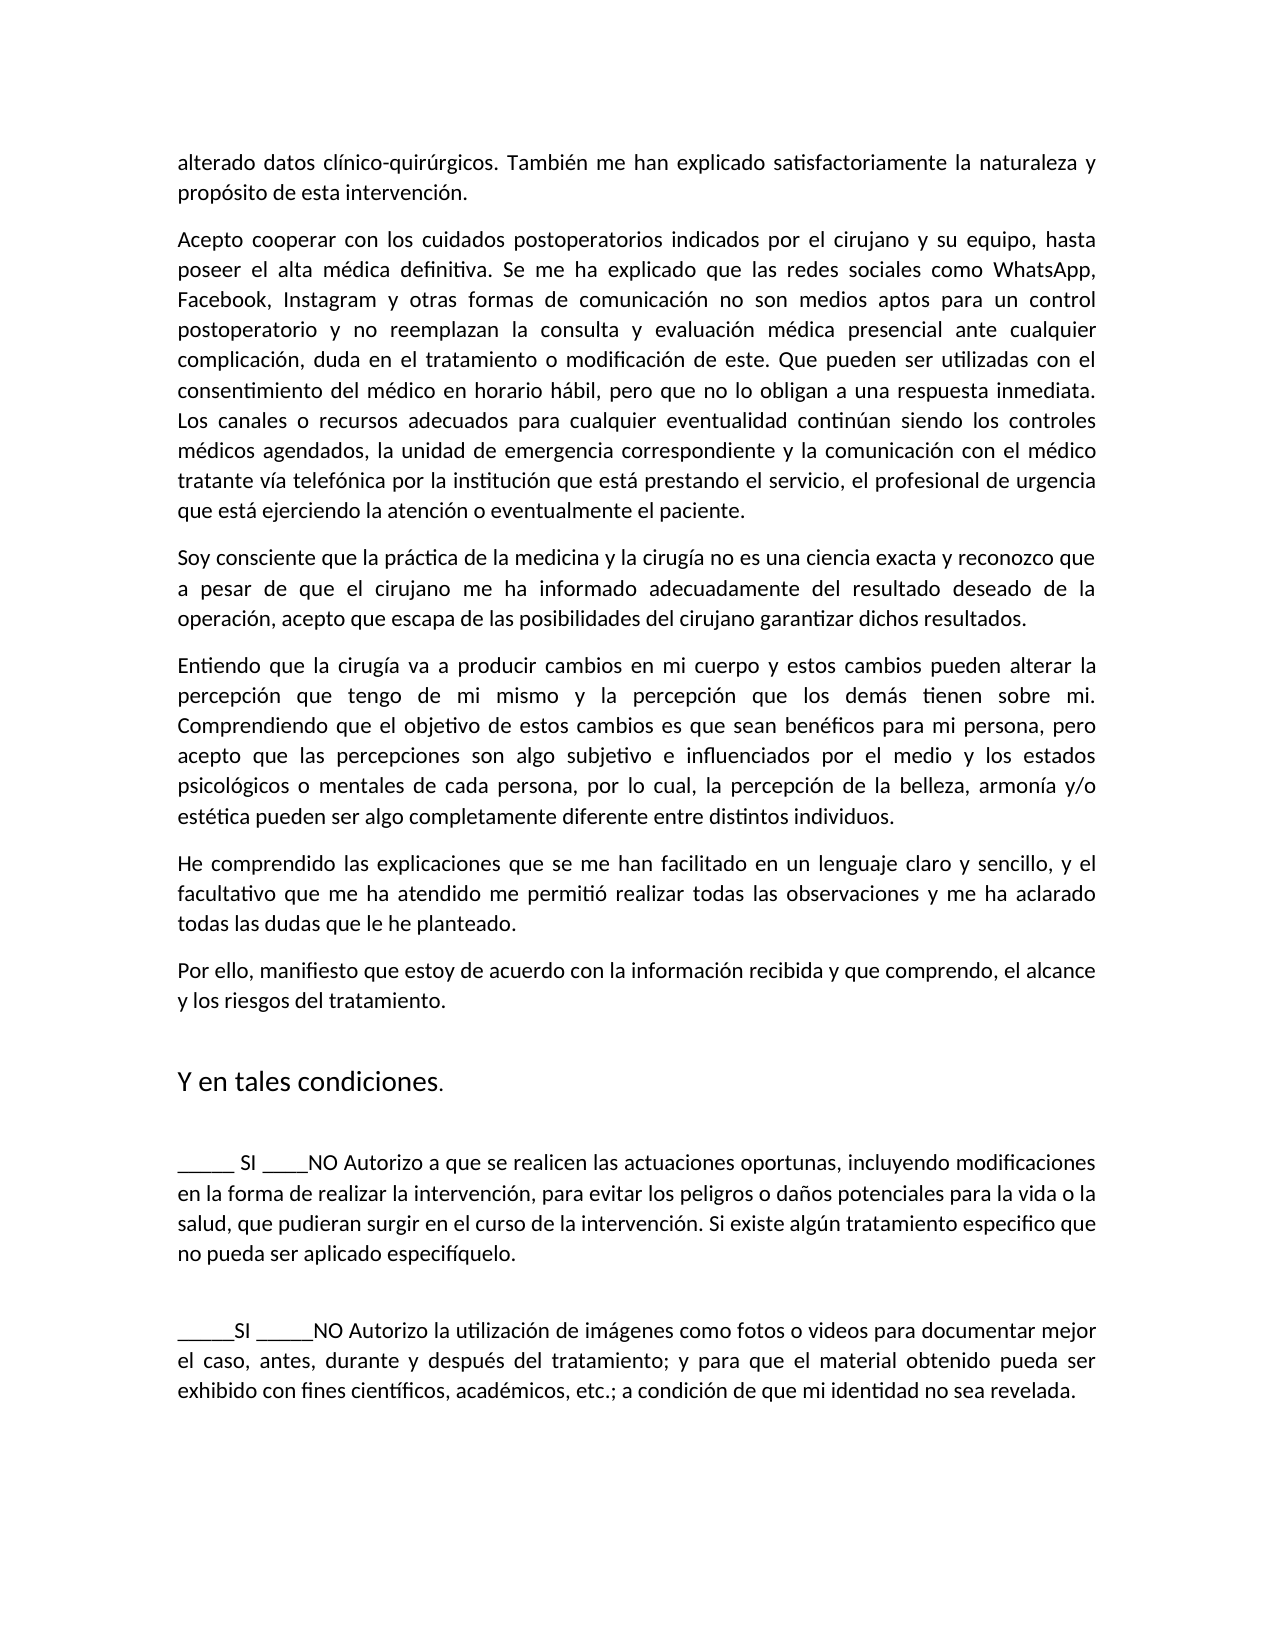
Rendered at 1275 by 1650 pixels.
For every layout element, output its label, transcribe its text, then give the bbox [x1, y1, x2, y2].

text _____SI _____NO Autorizo la utilización de imágenes como fotos o videos para documentar mejor el caso, antes, durante y después del tratamiento; y para que el material obtenido pueda ser exhibido con fines científicos, académicos, etc.; a condición de que mi identidad no sea revelada. [177, 1316, 1098, 1405]
text Acepto cooperar con los cuidados postoperatorios indicados por el cirujano y su equipo, hasta poseer el alta médica definitiva. Se me ha explicado que las redes sociales como WhatsApp, Facebook, Instagram y otras formas de comunicación no son medios aptos para un control postoperatorio y no reemplazan la consulta y evaluación médica presencial ante cualquier complicación, duda en el tratamiento o modificación de este. Que pueden ser utilizadas con el consentimiento del médico en horario hábil, pero que no lo obligan a una respuesta inmediata. Los canales o recursos adecuados para cualquier eventualidad continúan siendo los controles médicos agendados, la unidad de emergencia correspondiente y la comunicación con el médico tratante vía telefónica por la institución que está prestando el servicio, el profesional de urgencia que está ejerciendo la atención o eventualmente el paciente. [177, 225, 1098, 524]
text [177, 148, 1098, 206]
text Soy consciente que la práctica de la medicina y la cirugía no es una ciencia exacta y reconozco que a pesar de que el cirujano me ha informado adecuadamente del resultado deseado de la operación, acepto que escapa de las posibilidades del cirujano garantizar dichos resultados. [177, 543, 1098, 632]
text Y en tales condiciones. [177, 1063, 1098, 1099]
text _____ SI ____NO Autorizo a que se realicen las actuaciones oportunas, incluyendo modificaciones en la forma de realizar la intervención, para evitar los peligros o daños potenciales para la vida o la salud, que pudieran surgir en el curso de la intervención. Si existe algún tratamiento especifico que no pueda ser aplicado especifíquelo. [177, 1148, 1098, 1267]
text Entiendo que la cirugía va a producir cambios en mi cuerpo y estos cambios pueden alterar la percepción que tengo de mi mismo y la percepción que los demás tienen sobre mi. Comprendiendo que el objetivo de estos cambios es que sean benéficos para mi persona, pero acepto que las percepciones son algo subjetivo e influenciados por el medio y los estados psicológicos o mentales de cada persona, por lo cual, la percepción de la belleza, armonía y/o estética pueden ser algo completamente diferente entre distintos individuos. [177, 651, 1098, 830]
text Por ello, manifiesto que estoy de acuerdo con la información recibida y que comprendo, el alcance y los riesgos del tratamiento. [177, 956, 1098, 1014]
text He comprendido las explicaciones que se me han facilitado en un lenguaje claro y sencillo, y el facultativo que me ha atendido me permitió realizar todas las observaciones y me ha aclarado todas las dudas que le he planteado. [177, 849, 1098, 937]
